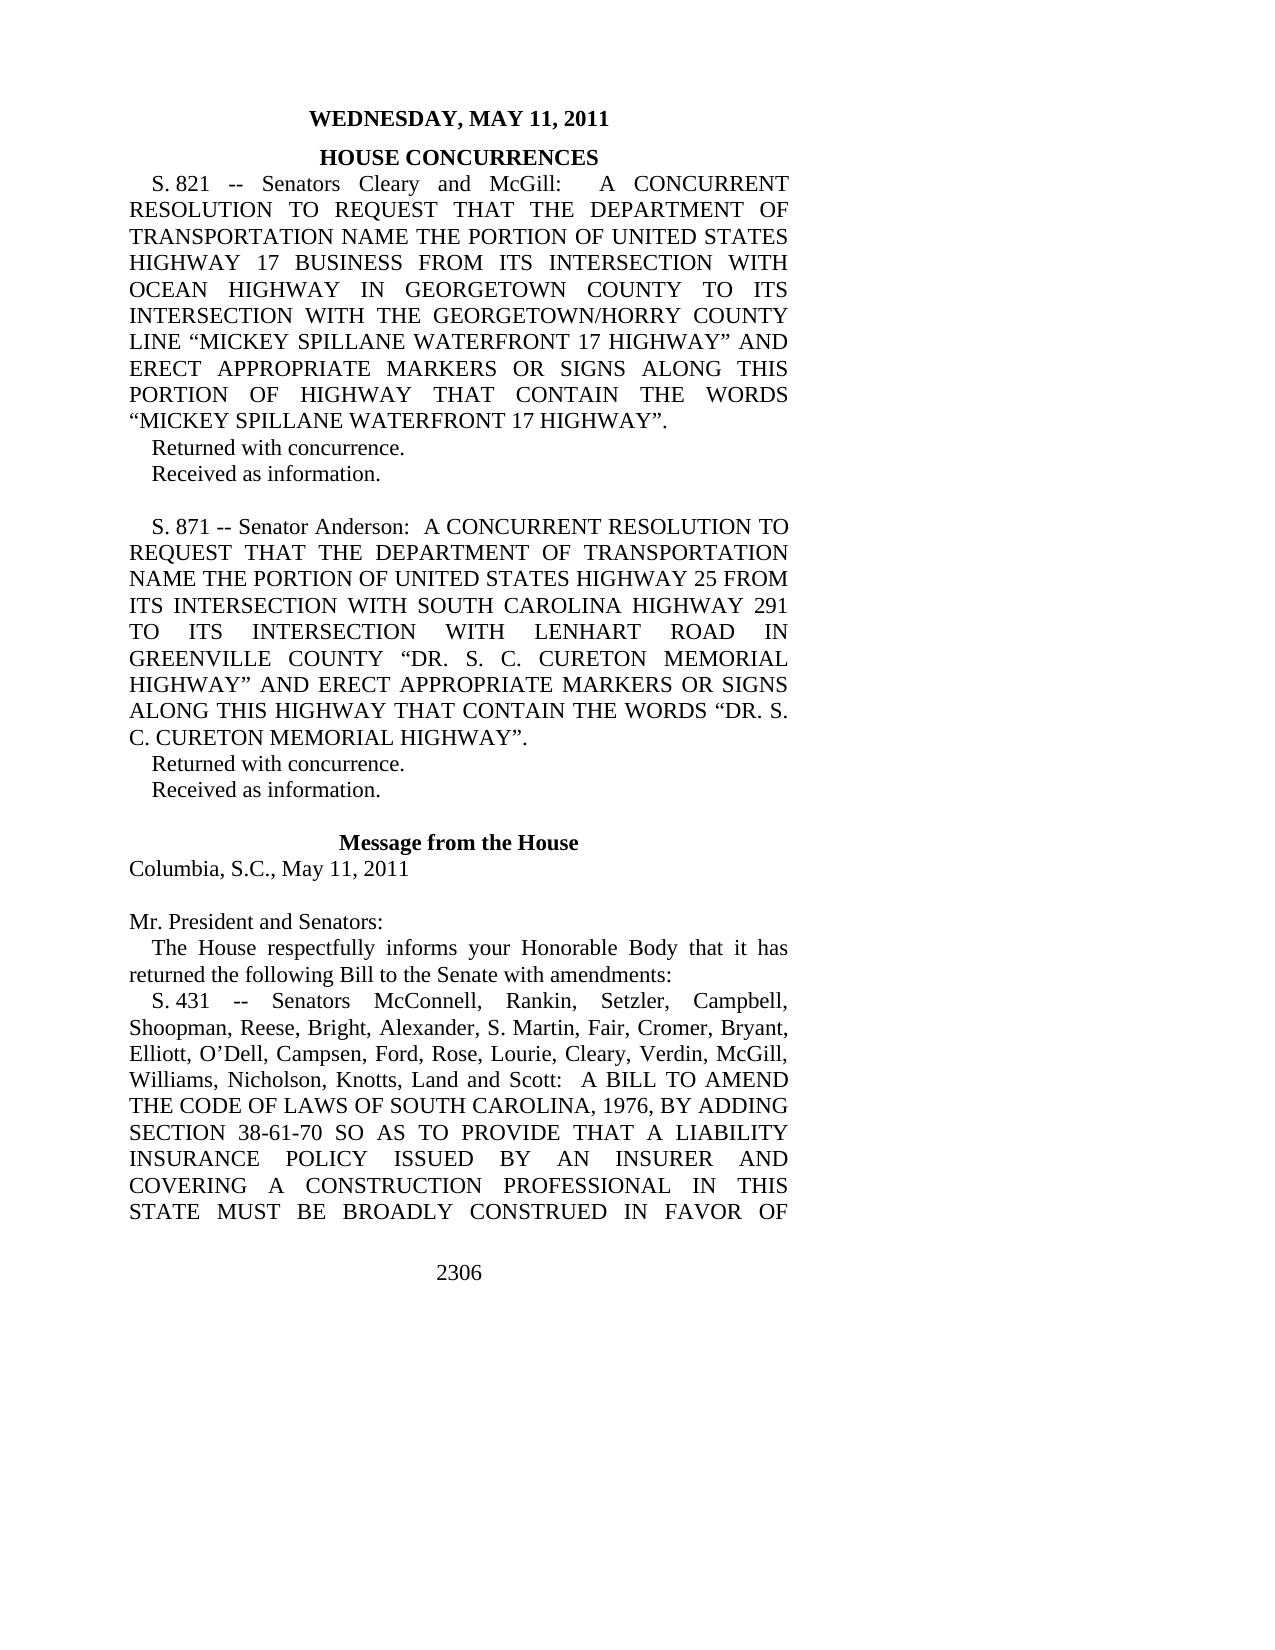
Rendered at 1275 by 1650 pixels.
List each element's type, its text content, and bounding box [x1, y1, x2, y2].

text Returned with concurrence. [129, 434, 789, 460]
text Received as information. [129, 776, 789, 803]
text Mr. President and Senators: [129, 908, 789, 934]
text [129, 987, 789, 1224]
text Columbia, S.C., May 11, 2011 [129, 855, 789, 882]
text Received as information. [129, 460, 789, 486]
text Returned with concurrence. [129, 750, 789, 776]
text HOUSE CONCURRENCES [129, 144, 789, 170]
text The House respectfully informs your Honorable Body that it has returned the following Bill to the Senate with amendments: [129, 934, 789, 987]
text S. 871 -- Senator Anderson: A CONCURRENT RESOLUTION TO REQUEST THAT THE DEPARTMENT OF TRANSPORTATION NAME THE PORTION OF UNITED STATES HIGHWAY 25 FROM ITS INTERSECTION WITH SOUTH CAROLINA HIGHWAY 291 TO ITS INTERSECTION WITH LENHART ROAD IN GREENVILLE COUNTY “DR. S. C. CURETON MEMORIAL HIGHWAY” AND ERECT APPROPRIATE MARKERS OR SIGNS ALONG THIS HIGHWAY THAT CONTAIN THE WORDS “DR. S. C. CURETON MEMORIAL HIGHWAY”. [129, 513, 789, 750]
text Message from the House [129, 829, 789, 855]
text S. 821 -- Senators Cleary and McGill: A CONCURRENT RESOLUTION TO REQUEST THAT THE DEPARTMENT OF TRANSPORTATION NAME THE PORTION OF UNITED STATES HIGHWAY 17 BUSINESS FROM ITS INTERSECTION WITH OCEAN HIGHWAY IN GEORGETOWN COUNTY TO ITS INTERSECTION WITH THE GEORGETOWN/HORRY COUNTY LINE “MICKEY SPILLANE WATERFRONT 17 HIGHWAY” AND ERECT APPROPRIATE MARKERS OR SIGNS ALONG THIS PORTION OF HIGHWAY THAT CONTAIN THE WORDS “MICKEY SPILLANE WATERFRONT 17 HIGHWAY”. [129, 170, 789, 434]
